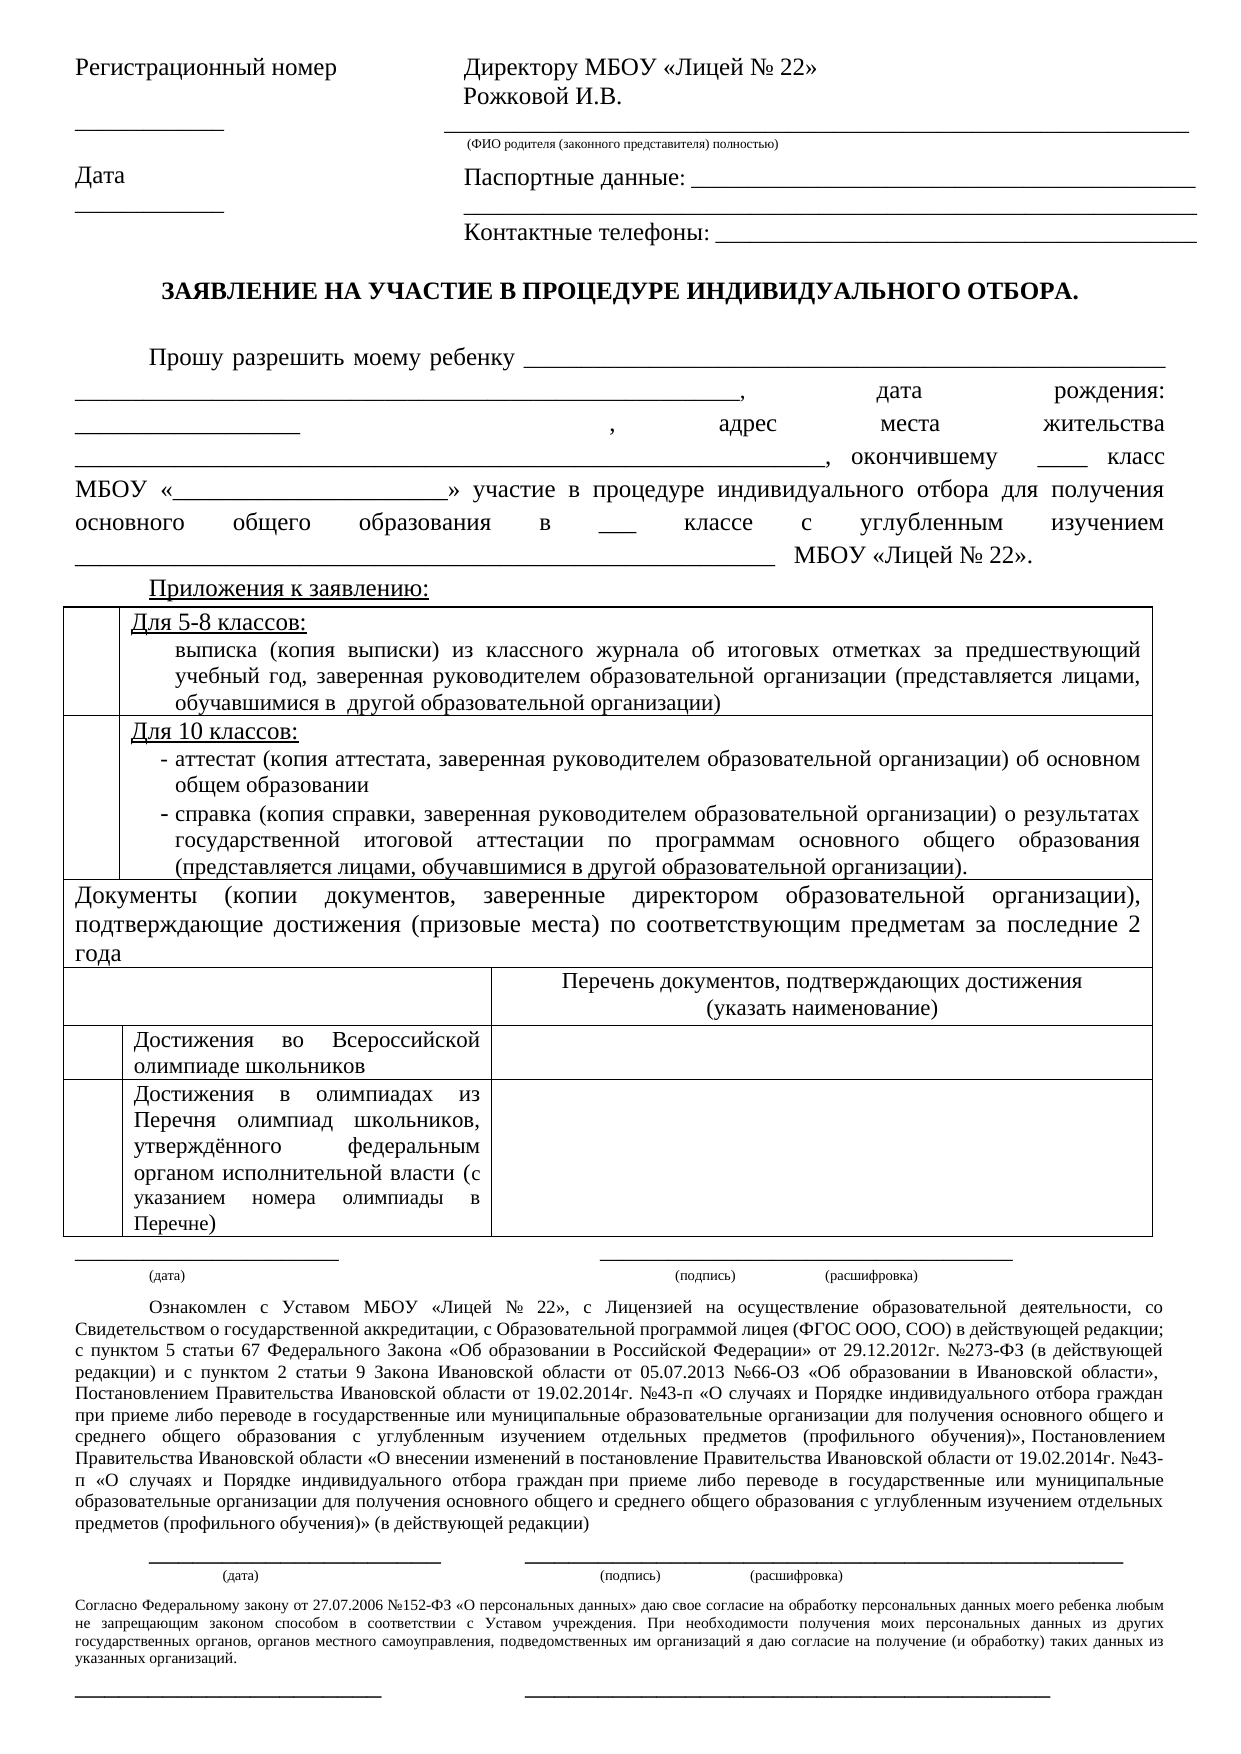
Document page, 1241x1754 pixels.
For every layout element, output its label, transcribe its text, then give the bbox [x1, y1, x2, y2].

table_cell Перечень документов, подтверждающих достижения (указать наименование) [492, 968, 1152, 1025]
table_cell [492, 1026, 1152, 1079]
text Согласно Федеральному закону от 27.07.2006 №152-ФЗ «О персональных данных» даю свое согласие на обработку персональных данных моего ребенка любым не запрещающим законом способом в соответствии с Уставом учреждения. При необходимости получения моих персональных данных из других государственных органов, органов местного самоуправления, подведомственных им организаций я даю согласие на получение (и обработку) таких данных из указанных организаций. [75, 1596, 1165, 1667]
text _____________________ ____________________________________ [75, 1667, 1165, 1701]
table_cell Для 10 классов: аттестат (копия аттестата, заверенная руководителем образовательной организации) об основном общем образовании справка (копия справки, заверенная руководителем образовательной организации) о результатах государственной итоговой аттестации по программам основного общего образования (представляется лицами, обучавшимися в другой образовательной организации). [120, 716, 1152, 879]
text Прошу разрешить моему ребенку ________________________________________________________ __________________________________________________________, дата рождения: __________________ , адрес места жительства ____________________________________________________________, окончившему ____ класс МБОУ «______________________» участие в процедуре индивидуального отбора для получения основного общего образования в ___ классе с углубленным изучением ________________________________________________________ МБОУ «Лицей № 22». [75, 342, 1165, 569]
table_cell [492, 1080, 1152, 1236]
table_header Директору МБОУ «Лицей № 22» Рожковой И.В. _________________________________________________________________ (ФИО родителя (законного представителя) полностью) Паспортные данные: ____________________________________________ ________________________________________________________________ Контактные телефоны: __________________________________________ [444, 52, 1240, 246]
table_header [64, 608, 119, 715]
table_cell Достижения во Всероссийской олимпиаде школьников [123, 1026, 491, 1079]
text Приложения к заявлению: [75, 573, 1165, 602]
table_cell [64, 716, 119, 879]
text _______________________ ____________________________________ [75, 1237, 1165, 1263]
table_header Для 5-8 классов: выписка (копия выписки) из классного журнала об итоговых отметках за предшествующий учебный год, заверенная руководителем образовательной организации (представляется лицами, обучавшимися в другой образовательной организации) [120, 608, 1152, 715]
table_cell Документы (копии документов, заверенные директором образовательной организации), подтверждающие достижения (призовые места) по соответствующим предметам за последние 2 года [64, 880, 1152, 967]
table_cell [64, 968, 491, 1025]
text (дата) (подпись) (расшифровка) [75, 1267, 1165, 1296]
text ЗАЯВЛЕНИЕ НА УЧАСТИЕ В ПРОЦЕДУРЕ ИНДИВИДУАЛЬНОГО ОТБОРА. [75, 276, 1165, 305]
table_cell Достижения в олимпиадах из Перечня олимпиад школьников, утверждённого федеральным органом исполнительной власти (с указанием номера олимпиады в Перечне) [123, 1080, 491, 1236]
table_cell [64, 1026, 122, 1079]
text Ознакомлен с Уставом МБОУ «Лицей № 22», с Лицензией на осуществление образовательной деятельности, со Свидетельством о государственной аккредитации, с Образовательной программой лицея (ФГОС ООО, СОО) в действующей редакции; с пунктом 5 статьи 67 Федерального Закона «Об образовании в Российской Федерации» от 29.12.2012г. №273-ФЗ (в действующей редакции) и с пунктом 2 статьи 9 Закона Ивановской области от 05.07.2013 №66-ОЗ «Об образовании в Ивановской области», Постановлением Правительства Ивановской области от 19.02.2014г. №43-п «О случаях и Порядке индивидуального отбора граждан при приеме либо переводе в государственные или муниципальные образовательные организации для получения основного общего и среднего общего образования с углубленным изучением отдельных предметов (профильного обучения)», Постановлением Правительства Ивановской области «О внесении изменений в постановление Правительства Ивановской области от 19.02.2014г. №43-п «О случаях и Порядке индивидуального отбора граждан при приеме либо переводе в государственные или муниципальные образовательные организации для получения основного общего и среднего общего образования с углубленным изучением отдельных предметов (профильного обучения)» (в действующей редакции) [75, 1296, 1165, 1533]
text ____________________ _________________________________________ [75, 1533, 1165, 1567]
table_header Регистрационный номер _____________ Дата _____________ [64, 52, 444, 246]
text (дата) (подпись) (расшифровка) [149, 1567, 1165, 1596]
table_cell [64, 1080, 122, 1236]
